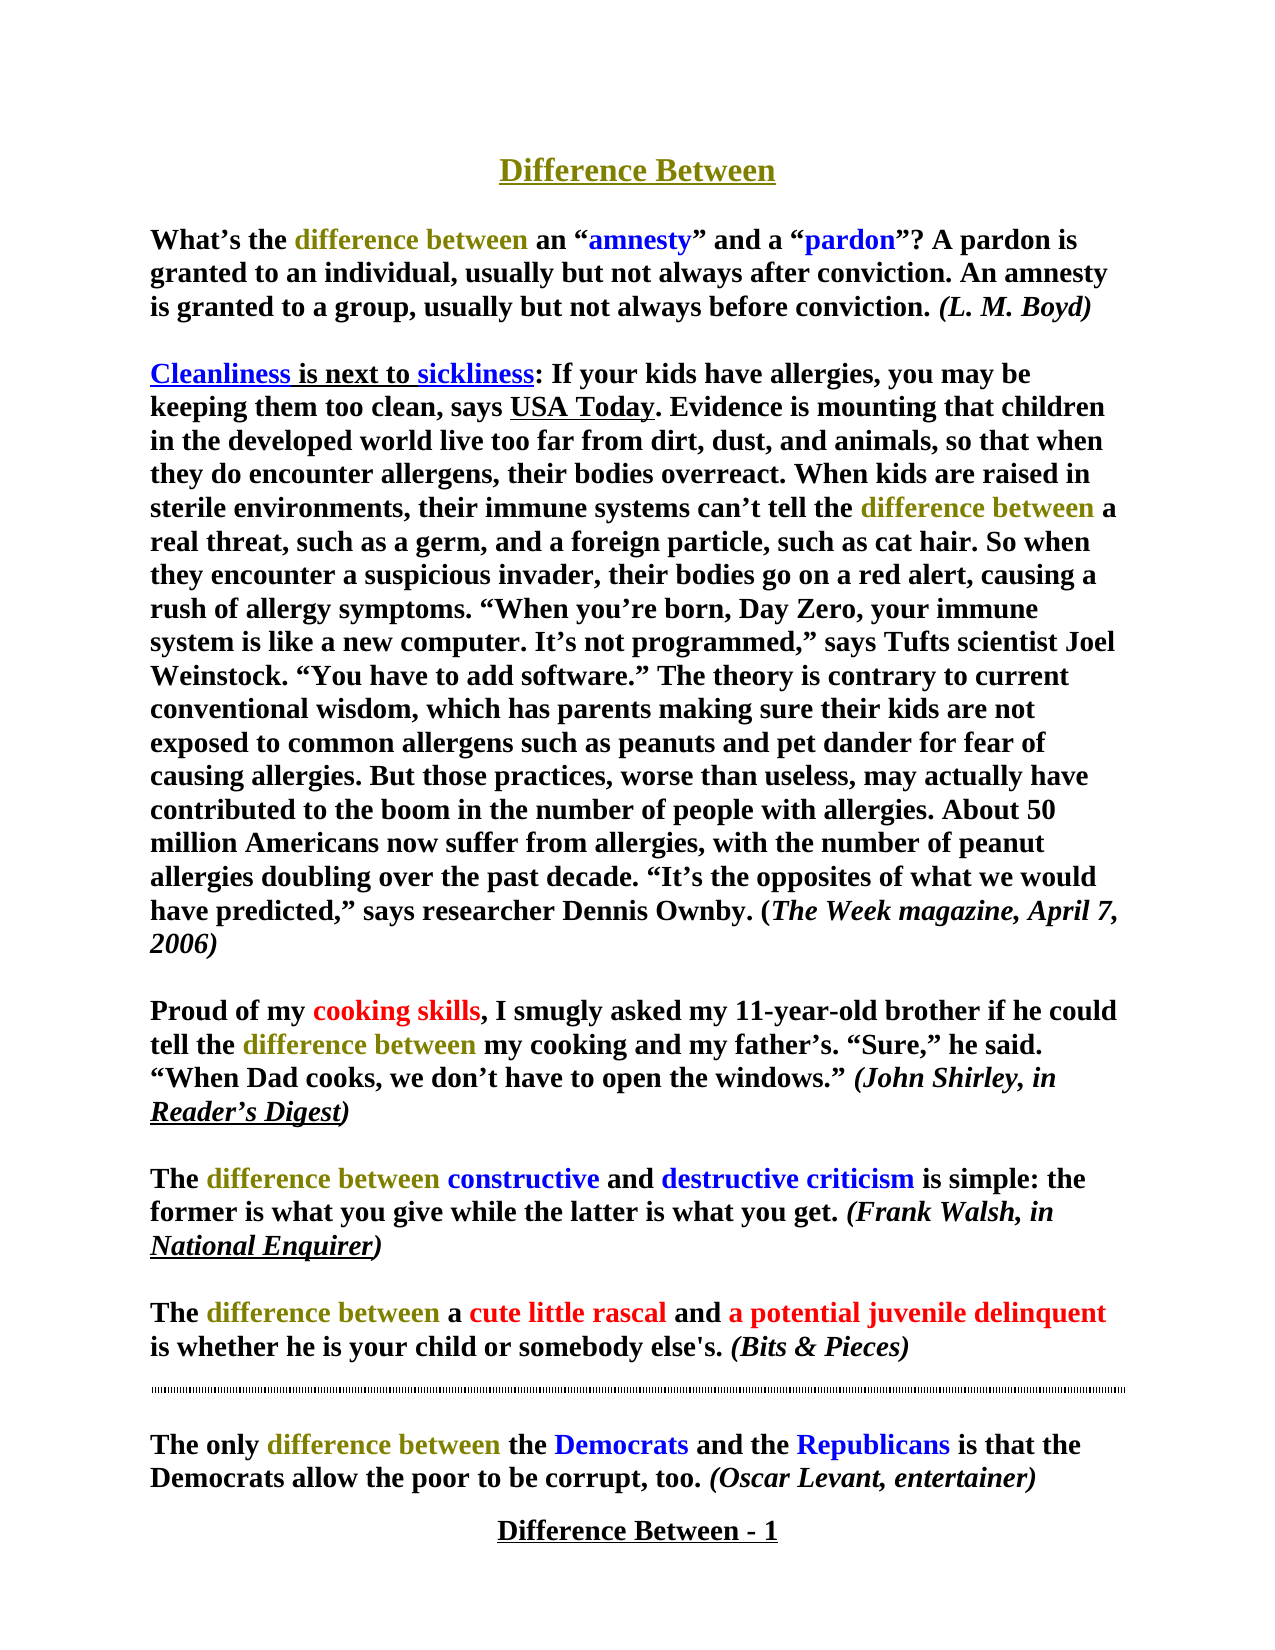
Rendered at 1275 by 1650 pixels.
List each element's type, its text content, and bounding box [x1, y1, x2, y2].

text The difference between a cute little rascal and a potential juvenile delinquent is whether he is your child or somebody else's. (Bits & Pieces) [150, 1295, 1125, 1393]
text Cleanliness is next to sickliness: If your kids have allergies, you may be keeping them too clean, says USA Today. Evidence is mounting that children in the developed world live too far from dirt, dust, and animals, so that when they do encounter allergens, their bodies overreact. When kids are raised in sterile environments, their immune systems can’t tell the difference between a real threat, such as a germ, and a foreign particle, such as cat hair. So when they encounter a suspicious invader, their bodies go on a red alert, causing a rush of allergy symptoms. “When you’re born, Day Zero, your immune system is like a new computer. It’s not programmed,” says Tufts scientist Joel Weinstock. “You have to add software.” The theory is contrary to current conventional wisdom, which has parents making sure their kids are not exposed to common allergens such as peanuts and pet dander for fear of causing allergies. But those practices, worse than useless, may actually have contributed to the boom in the number of people with allergies. About 50 million Americans now suffer from allergies, with the number of peanut allergies doubling over the past decade. “It’s the opposites of what we would have predicted,” says researcher Dennis Ownby. (The Week magazine, April 7, 2006) [150, 356, 1125, 960]
text The difference between constructive and destructive criticism is simple: the former is what you give while the latter is what you get. (Frank Walsh, in National Enquirer) [150, 1161, 1125, 1262]
text What’s the difference between an “amnesty” and a “pardon”? A pardon is granted to an individual, usually but not always after conviction. An amnesty is granted to a group, usually but not always before conviction. (L. M. Boyd) [150, 222, 1125, 322]
text Proud of my cooking skills, I smugly asked my 11-year-old brother if he could tell the difference between my cooking and my father’s. “Sure,” he said. “When Dad cooks, we don’t have to open the windows.” (John Shirley, in Reader’s Digest) [150, 993, 1125, 1127]
text Difference Between [150, 150, 1125, 188]
text The only difference between the Democrats and the Republicans is that the Democrats allow the poor to be corrupt, too. (Oscar Levant, entertainer) [150, 1427, 1125, 1494]
